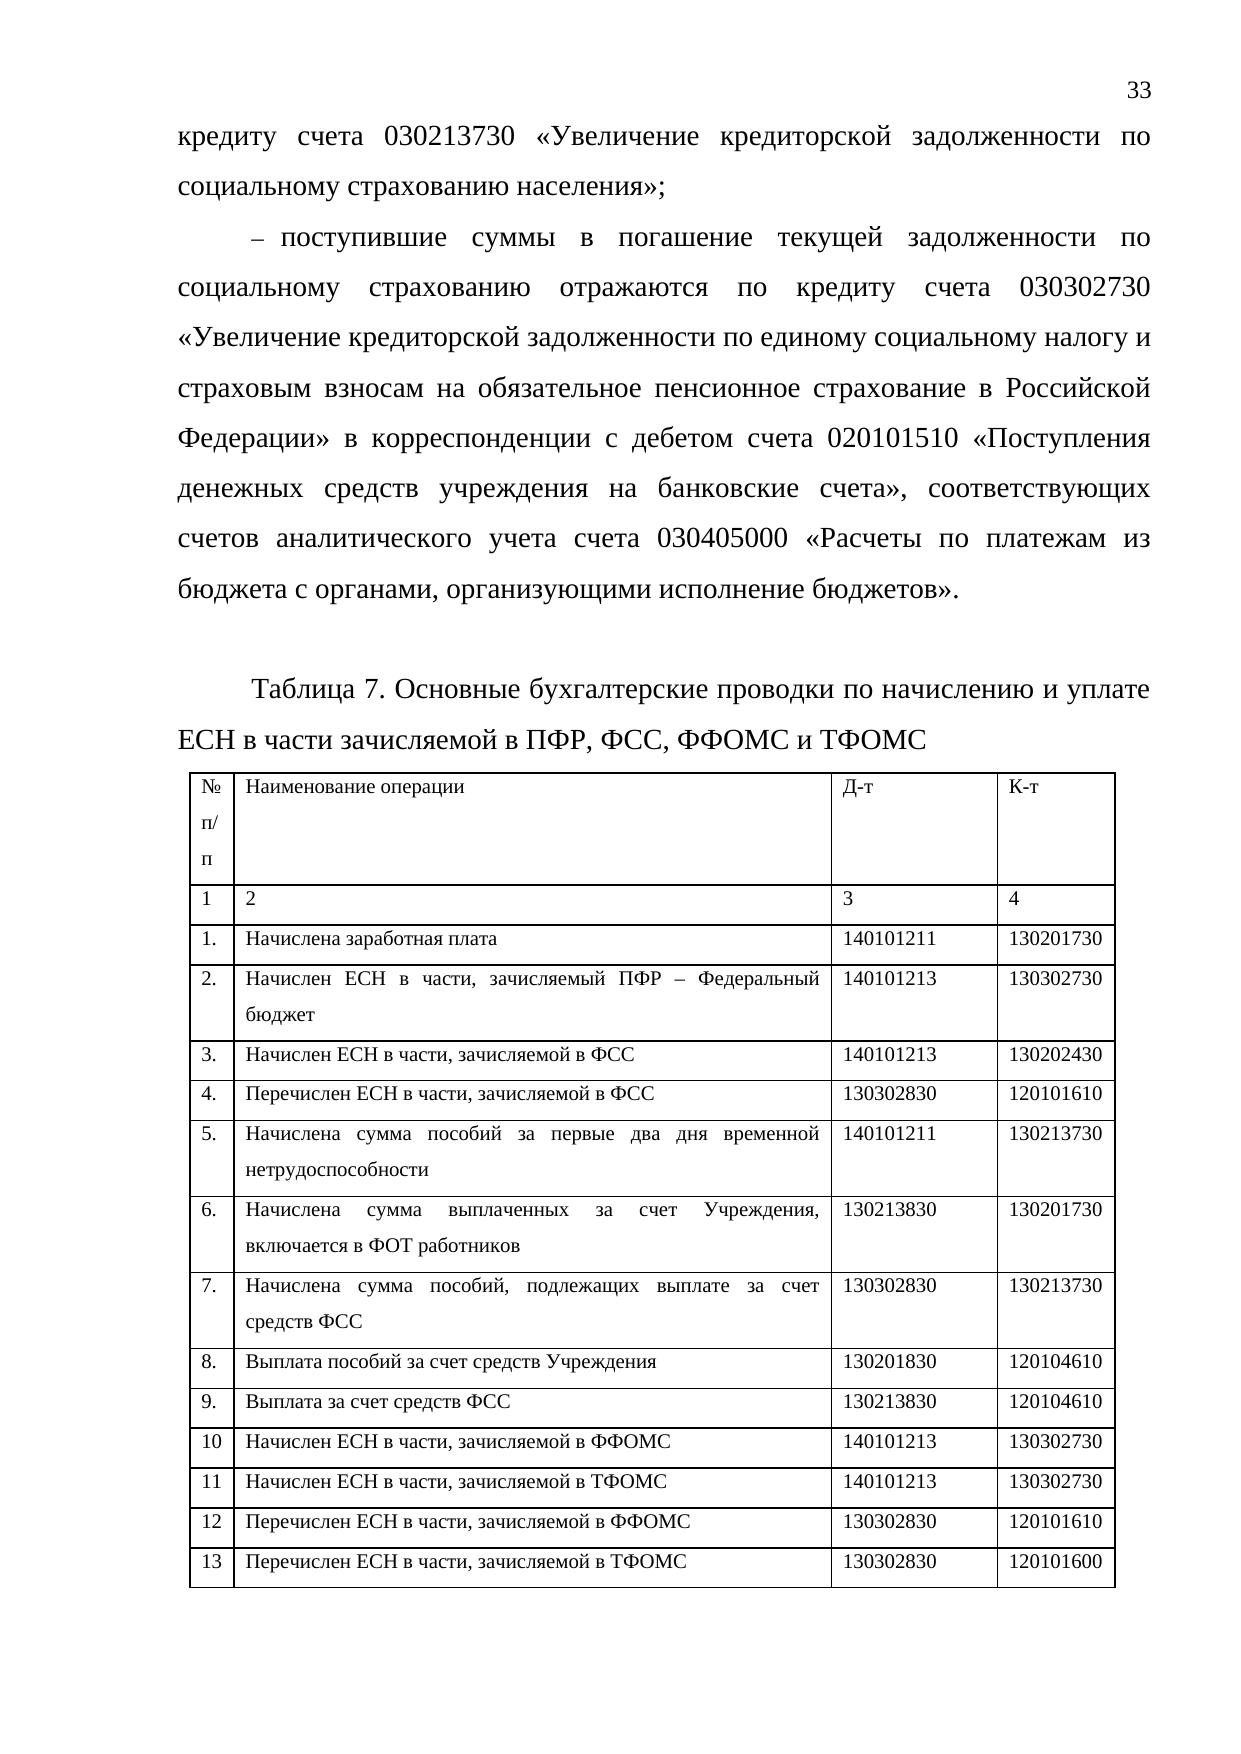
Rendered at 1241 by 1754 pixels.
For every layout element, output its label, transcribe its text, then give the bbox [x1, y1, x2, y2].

table_cell 140101211 [832, 926, 997, 964]
table_cell 130302830 [832, 1273, 997, 1347]
table_cell Начислен ЕСН в части, зачисляемой в ТФОМС [235, 1469, 831, 1507]
table_cell Начислена сумма пособий за первые два дня временной нетрудоспособности [235, 1121, 831, 1196]
table_cell 140101213 [832, 1042, 997, 1080]
table_cell 120104610 [998, 1389, 1114, 1427]
table_header Наименование операции [235, 774, 831, 884]
table_cell 130202430 [998, 1042, 1114, 1080]
table_header № п/п [191, 774, 233, 884]
table_header К-т [998, 774, 1114, 884]
table_cell 130213830 [832, 1389, 997, 1427]
table_cell Выплата за счет средств ФСС [235, 1389, 831, 1427]
table_cell Начислен ЕСН в части, зачисляемой в ФФОМС [235, 1429, 831, 1467]
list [177, 118, 1152, 202]
table_cell Начислена сумма выплаченных за счет Учреждения, включается в ФОТ работников [235, 1197, 831, 1272]
table_cell 130201730 [998, 926, 1114, 964]
table_cell 130213730 [998, 1273, 1114, 1347]
table_cell 9. [191, 1389, 233, 1427]
table_cell 140101213 [832, 966, 997, 1040]
table_cell 10 [191, 1429, 233, 1467]
table_cell 130213730 [998, 1121, 1114, 1196]
table_cell 130302730 [998, 966, 1114, 1040]
table_cell 130302730 [998, 1429, 1114, 1467]
table_cell 130302830 [832, 1509, 997, 1547]
table_cell 3 [832, 886, 997, 924]
text Таблица 7. Основные бухгалтерские проводки по начислению и уплате ЕСН в части зачисляемой в ПФР, ФСС, ФФОМС и ТФОМС [177, 672, 1152, 755]
table_header Д-т [832, 774, 997, 884]
table_cell 120104610 [998, 1349, 1114, 1387]
table_cell 140101211 [832, 1121, 997, 1196]
table_cell 130302830 [832, 1549, 997, 1587]
table_cell 2. [191, 966, 233, 1040]
table_cell Перечислен ЕСН в части, зачисляемой в ТФОМС [235, 1549, 831, 1587]
table_cell 4. [191, 1081, 233, 1120]
table_cell 130201730 [998, 1197, 1114, 1272]
table_cell 130213830 [832, 1197, 997, 1272]
table_cell 120101600 [998, 1549, 1114, 1587]
table_cell Перечислен ЕСН в части, зачисляемой в ФСС [235, 1081, 831, 1120]
table_cell Начислен ЕСН в части, зачисляемый ПФР – Федеральный бюджет [235, 966, 831, 1040]
table_cell 130302730 [998, 1469, 1114, 1507]
table_cell 2 [235, 886, 831, 924]
list поступившие суммы в погашение текущей задолженности по социальному страхованию отражаются по кредиту счета 030302730 «Увеличение кредиторской задолженности по единому социальному налогу и страховым взносам на обязательное пенсионное страхование в Российской Федерации» в корреспонденции с дебетом счета 020101510 «Поступления денежных средств учреждения на банковские счета», соответствующих счетов аналитического учета счета 030405000 «Расчеты по платежам из бюджета с органами, организующими исполнение бюджетов». [177, 219, 1152, 604]
table_cell 140101213 [832, 1469, 997, 1507]
table_cell Перечислен ЕСН в части, зачисляемой в ФФОМС [235, 1509, 831, 1547]
table_cell 4 [998, 886, 1114, 924]
table_cell Начислена сумма пособий, подлежащих выплате за счет средств ФСС [235, 1273, 831, 1347]
table_cell Выплата пособий за счет средств Учреждения [235, 1349, 831, 1387]
table_cell 120101610 [998, 1081, 1114, 1120]
table_cell 1 [191, 886, 233, 924]
table_cell 6. [191, 1197, 233, 1272]
table_cell 13 [191, 1549, 233, 1587]
table_cell 7. [191, 1273, 233, 1347]
table_cell 8. [191, 1349, 233, 1387]
table_cell 3. [191, 1042, 233, 1080]
table_cell 11 [191, 1469, 233, 1507]
table_cell 120101610 [998, 1509, 1114, 1547]
table_cell Начислен ЕСН в части, зачисляемой в ФСС [235, 1042, 831, 1080]
table_cell 130302830 [832, 1081, 997, 1120]
table_cell 130201830 [832, 1349, 997, 1387]
table_cell Начислена заработная плата [235, 926, 831, 964]
table_cell 5. [191, 1121, 233, 1196]
table_cell 140101213 [832, 1429, 997, 1467]
table_cell 1. [191, 926, 233, 964]
table_cell 12 [191, 1509, 233, 1547]
